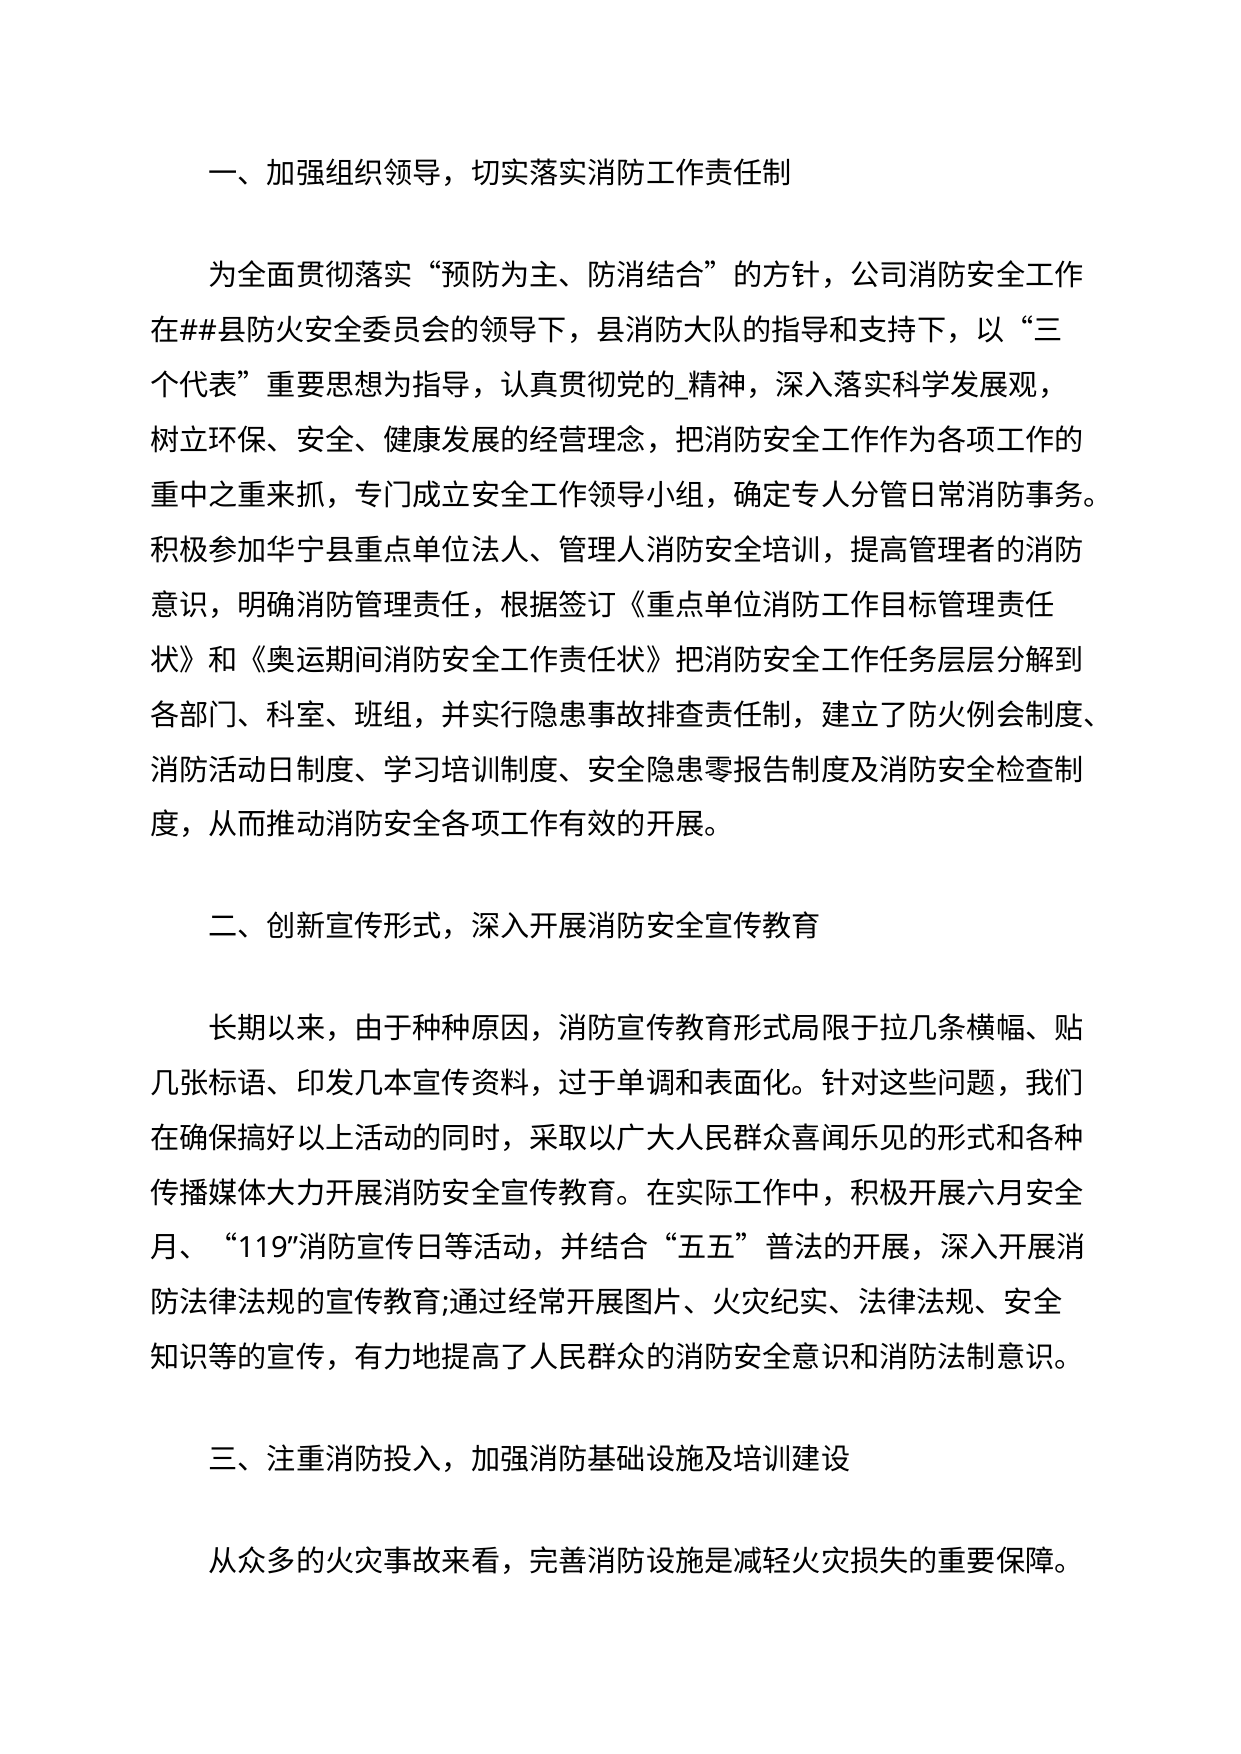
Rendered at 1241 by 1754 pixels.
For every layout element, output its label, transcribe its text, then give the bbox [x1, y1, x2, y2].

text 三、注重消防投入，加强消防基础设施及培训建设 [150, 1436, 1090, 1478]
text 为全面贯彻落实“预防为主、防消结合”的方针，公司消防安全工作在##县防火安全委员会的领导下，县消防大队的指导和支持下，以“三个代表”重要思想为指导，认真贯彻党的_精神，深入落实科学发展观，树立环保、安全、健康发展的经营理念，把消防安全工作作为各项工作的重中之重来抓，专门成立安全工作领导小组，确定专人分管日常消防事务。积极参加华宁县重点单位法人、管理人消防安全培训，提高管理者的消防意识，明确消防管理责任，根据签订《重点单位消防工作目标管理责任状》和《奥运期间消防安全工作责任状》把消防安全工作任务层层分解到各部门、科室、班组，并实行隐患事故排查责任制，建立了防火例会制度、消防活动日制度、学习培训制度、安全隐患零报告制度及消防安全检查制度，从而推动消防安全各项工作有效的开展。 [150, 252, 1090, 843]
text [150, 1538, 1090, 1580]
text 一、加强组织领导，切实落实消防工作责任制 [150, 150, 1090, 192]
text 长期以来，由于种种原因，消防宣传教育形式局限于拉几条横幅、贴几张标语、印发几本宣传资料，过于单调和表面化。针对这些问题，我们在确保搞好以上活动的同时，采取以广大人民群众喜闻乐见的形式和各种传播媒体大力开展消防安全宣传教育。在实际工作中，积极开展六月安全月、“119”消防宣传日等活动，并结合“五五”普法的开展，深入开展消防法律法规的宣传教育;通过经常开展图片、火灾纪实、法律法规、安全知识等的宣传，有力地提高了人民群众的消防安全意识和消防法制意识。 [150, 1004, 1090, 1376]
text 二、创新宣传形式，深入开展消防安全宣传教育 [150, 903, 1090, 945]
